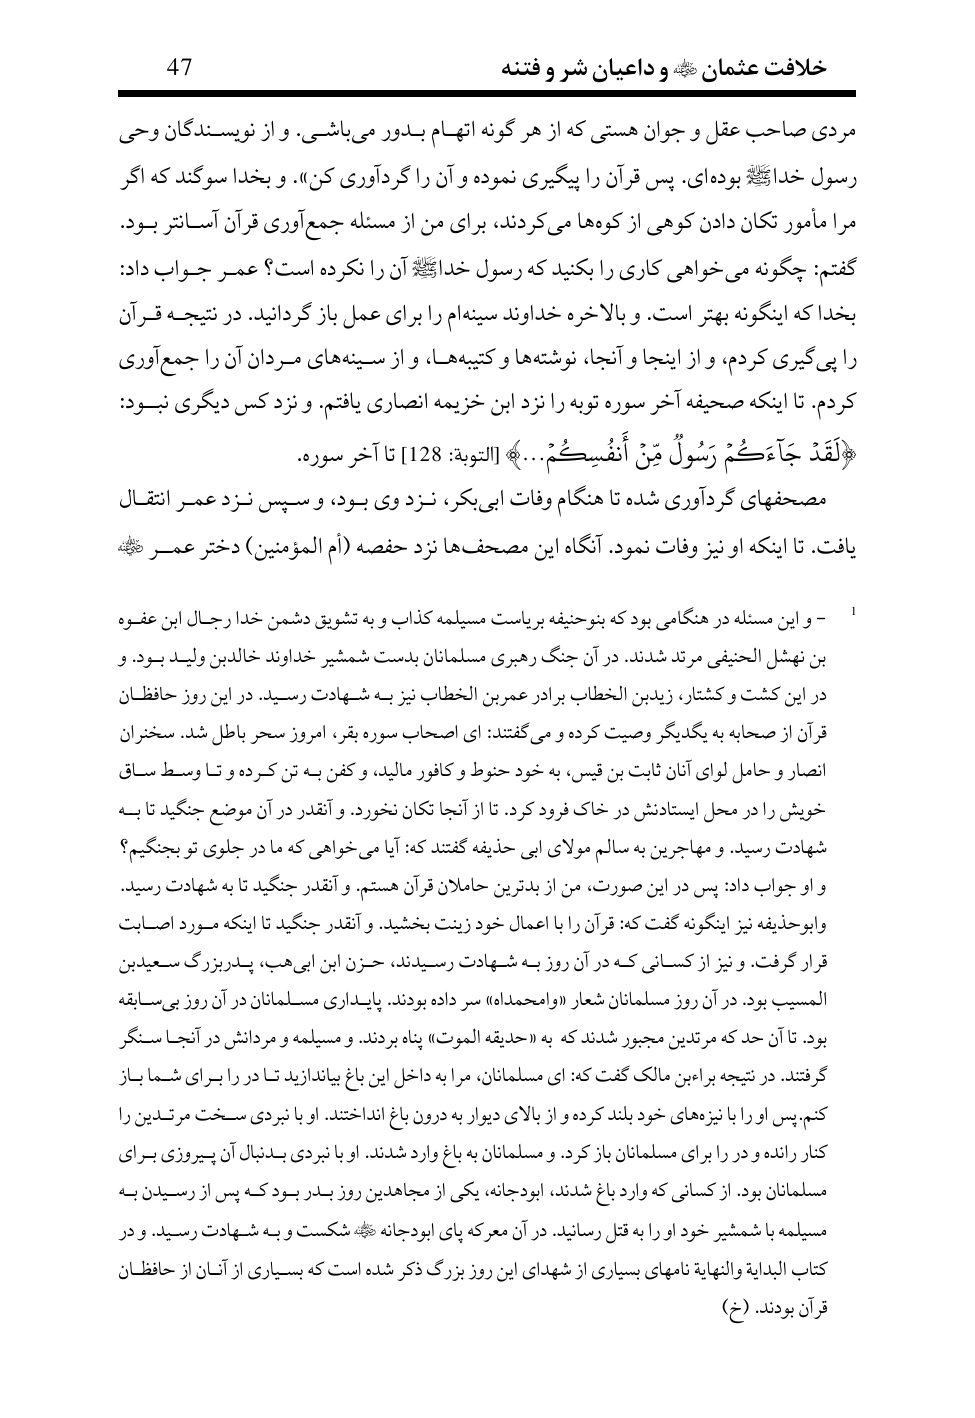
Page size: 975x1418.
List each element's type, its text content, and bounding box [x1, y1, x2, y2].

text مصحفهای گردآوری شده تا هنگام وفات ابی‌بکر، نزد وی بود، و سپس نزد عمر انتقال یافت. تا اینکه او نیز وفات نمود. آنگاه این مصحف‌ها نزد حفصه (أم المؤمنین) دختر عمر س ماند. تا اینکه حذیفه بن الیمان که همراه با اهل عراق در فتح ارمنستان و آذربایجان با دشمن می‌جنگید، در حالی که اختلاف قرائت قرآن در بین مردم او را ترسانیده بود، نزد عثمان رفته و به او گفت: ای امیرالمؤمنین، این امت را قبل از اینکه همانند یهود و نصاری در کتابشان اختلاف کنند، دریاب. در نتیجه عثمان، کسی را نزد حفصه دختر عمر فرستاد که صحیفه‌ها را نزد ما بفرست، تا آن را در مصحف‌های جدید نسخه‌بندی نموده، و سپس نزد تو باز گردانیم. و حفصه نیز آنان را نزد عثمان فرستاد. و عثمان، زیدبن ثابت، عبدالله بن الزبی، سعیدبن العاص، و عبدالرحمن بن الحارث بن هشام را مأمور کرد تا آن را در مصحف‌های جدید نگارش کنند. [118, 480, 857, 571]
text اجماع ائمه، از زید بن ثابت اینگونه روایت می‌کنند که گفت: ابوبکر پس از مقتل اهل یمامه بسوی من فرستاد. و من نیز نزد او رفتم. و عمربن الخطاب را دیدم که در آنجا بود. ابوبکر گفت که: عمر نزد من آمده و می‌گوید: بسیاری از حافظان قرآن در روز یمامه به قتل رسیدند. و می‌ترسم که بسیاری دیگر از آنان نیز به قتل برسند. و من صلاح می‌بینم که قرآن را جمع‌آوری کنی. من به عمر گفتم: چگونه دست به کاری بزنیم که رسول خدا ج آن را انجام نداده است؟ و عمر جواب داد: بخدا که اینگونه بهتر است. و او آنقدر با من سخن گفت که خداوند دلم را به اینکار خوشنود نمود. و رأی عمر را بسیار پسندیدم. زید می‌گوید: ابوبکر به من گفت که: «تو مردی صاحب عقل و جوان هستی که از هر گونه اتهام بدور می‌باشی. و از نویسندگان وحی رسول خدا ج بوده‌ای. پس قرآن را پیگیری نموده و آن را گردآوری کن». و بخدا سوگند که اگر مرا مأمور تکان دادن کوهی از کوه‌ها می‌کردند، برای من از مسئله جمع‌آوری قرآن آسانتر بود. گفتم: چگونه می‌خواهی کاری را بکنید که رسول خدا ج آن را نکرده است؟ عمر جواب داد: بخدا که اینگونه بهتر است. و بالاخره خداوند سینه‌‌ام را برای عمل باز گردانید. در نتیجه قرآن را پی‌گیری کردم، و از اینجا و آنجا، نوشته‌ها و کتیبه‌ها، و از سینه‌های مردان آن را جمع‌آوری کردم. تا اینکه صحیفه آخر سوره توبه را نزد ابن خزیمه انصاری یافتم. و نزد کس دیگری نبود: ﴿لَقَدۡ جَآءَكُمۡ رَسُولٞ مِّنۡ أَنفُسِكُمۡ...﴾ [التوبة: 128] تا آخر سوره. [118, 110, 857, 480]
